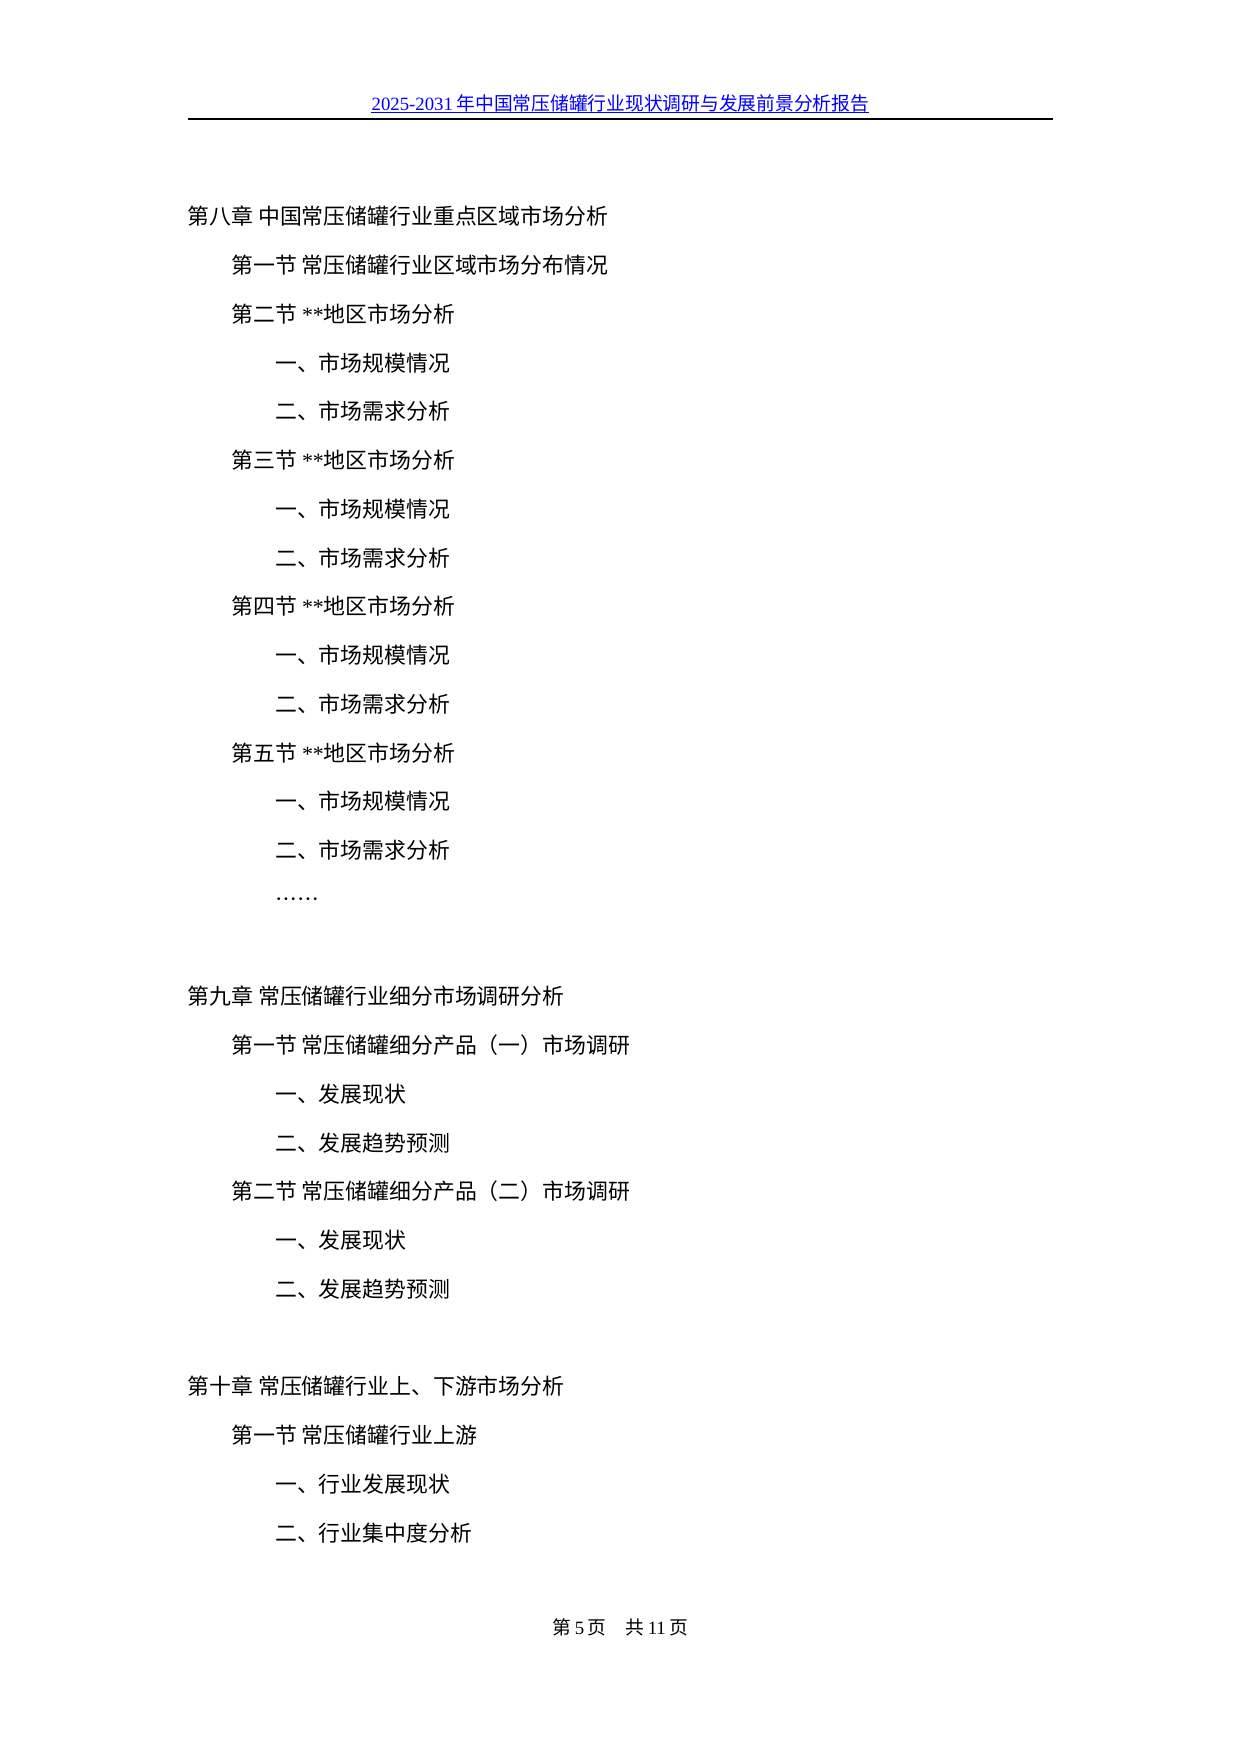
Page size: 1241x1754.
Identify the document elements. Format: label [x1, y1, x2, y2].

text [187, 150, 1053, 1548]
